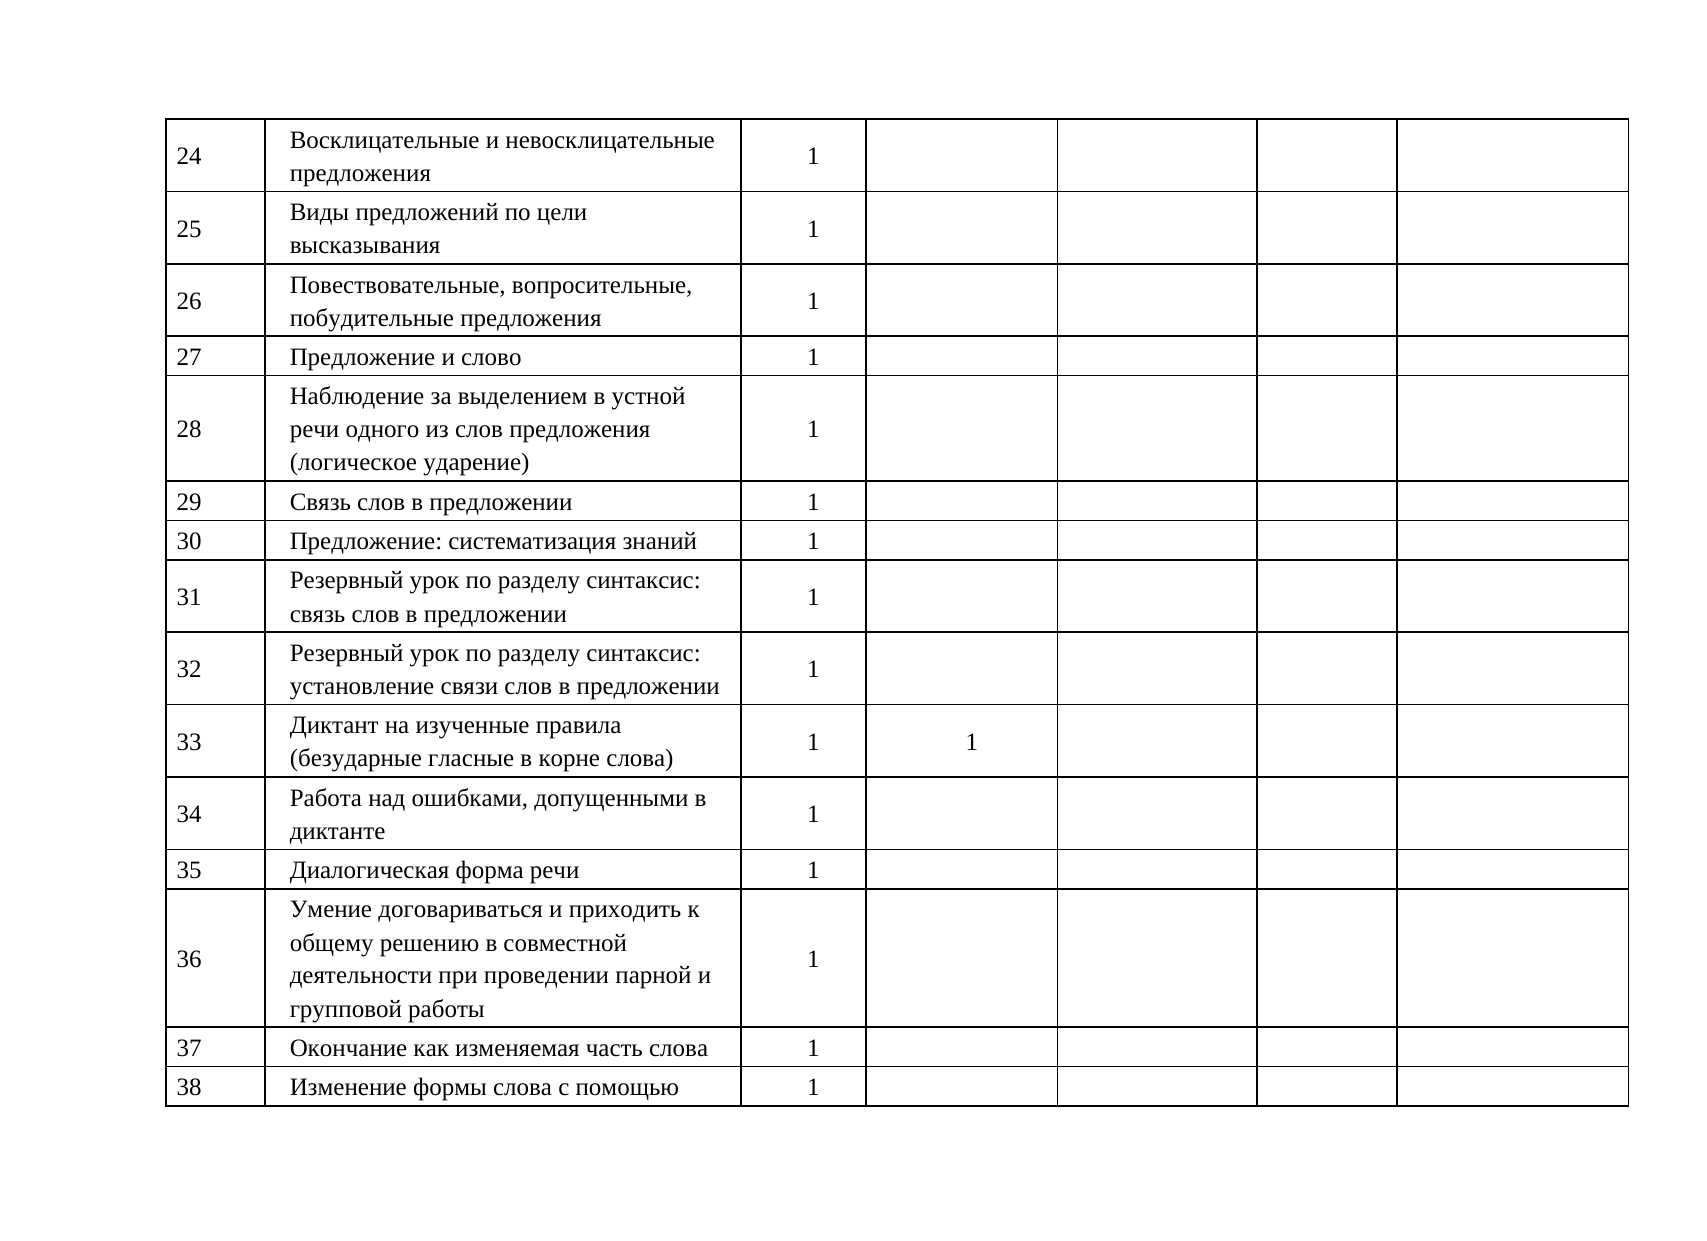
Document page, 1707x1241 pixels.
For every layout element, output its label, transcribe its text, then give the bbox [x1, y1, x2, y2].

table_cell Виды предложений по цели высказывания [266, 192, 740, 263]
table_cell 1 [742, 850, 865, 888]
table_cell [1398, 1067, 1628, 1105]
table_cell [1258, 1067, 1396, 1105]
table_cell Окончание как изменяемая часть слова [266, 1028, 740, 1066]
table_cell [867, 265, 1057, 335]
table_cell [1058, 521, 1256, 559]
table_cell Предложение: систематизация знаний [266, 521, 740, 559]
table_cell [1258, 850, 1396, 888]
table_cell [1258, 1028, 1396, 1066]
table_cell 33 [167, 705, 264, 776]
table_cell 29 [167, 482, 264, 519]
table_cell 27 [167, 337, 264, 375]
table_cell 28 [167, 376, 264, 480]
table_cell 30 [167, 521, 264, 559]
table_cell [867, 521, 1057, 559]
table_cell [1058, 376, 1256, 480]
table_cell 1 [742, 890, 865, 1026]
table_cell 1 [742, 705, 865, 776]
table_cell [1398, 265, 1628, 335]
table_cell Наблюдение за выделением в устной речи одного из слов предложения (логическое ударение) [266, 376, 740, 480]
table_cell 1 [742, 337, 865, 375]
table_cell 31 [167, 561, 264, 631]
table_cell [1398, 778, 1628, 848]
table_cell [867, 120, 1057, 191]
table_cell [1398, 633, 1628, 704]
table_cell 1 [742, 1028, 865, 1066]
table_cell [1058, 890, 1256, 1026]
table_cell [1258, 265, 1396, 335]
table_cell [867, 1028, 1057, 1066]
table_cell [1058, 1028, 1256, 1066]
table_cell 1 [867, 705, 1057, 776]
table_cell [867, 850, 1057, 888]
table_cell Восклицательные и невосклицательные предложения [266, 120, 740, 191]
table_cell Резервный урок по разделу синтаксис: установление связи слов в предложении [266, 633, 740, 704]
table_cell [867, 633, 1057, 704]
table_cell Повествовательные, вопросительные, побудительные предложения [266, 265, 740, 335]
table_cell [1398, 521, 1628, 559]
table_cell 26 [167, 265, 264, 335]
table_cell [1058, 633, 1256, 704]
table_cell Умение договариваться и приходить к общему решению в совместной деятельности при проведении парной и групповой работы [266, 890, 740, 1026]
table_cell Связь слов в предложении [266, 482, 740, 519]
table_cell 34 [167, 778, 264, 848]
table_cell [1058, 705, 1256, 776]
table_cell [1058, 1067, 1256, 1105]
table_cell Резервный урок по разделу синтаксис: связь слов в предложении [266, 561, 740, 631]
table_cell [1058, 561, 1256, 631]
table_cell 1 [742, 1067, 865, 1105]
table_cell 35 [167, 850, 264, 888]
table_cell Работа над ошибками, допущенными в диктанте [266, 778, 740, 848]
table_cell 1 [742, 192, 865, 263]
table_cell 1 [742, 482, 865, 519]
table_cell 32 [167, 633, 264, 704]
table_cell 25 [167, 192, 264, 263]
table_cell [1258, 890, 1396, 1026]
table_cell [1258, 561, 1396, 631]
table_cell [1398, 337, 1628, 375]
table_cell [867, 1067, 1057, 1105]
table_cell 36 [167, 890, 264, 1026]
table_cell [1398, 705, 1628, 776]
table_cell 1 [742, 376, 865, 480]
table_cell [867, 376, 1057, 480]
table_cell [1258, 376, 1396, 480]
table_cell [1398, 561, 1628, 631]
table_cell 1 [742, 778, 865, 848]
table_cell [1258, 705, 1396, 776]
table_cell [1058, 192, 1256, 263]
table_cell 1 [742, 120, 865, 191]
table_cell [1058, 850, 1256, 888]
table_cell [1398, 376, 1628, 480]
table_cell [1398, 1028, 1628, 1066]
table_cell [1398, 192, 1628, 263]
table_cell 1 [742, 265, 865, 335]
table_cell [1058, 482, 1256, 519]
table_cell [266, 1067, 740, 1105]
table_cell [867, 337, 1057, 375]
table_cell [867, 561, 1057, 631]
table_cell [1058, 265, 1256, 335]
table_cell [867, 890, 1057, 1026]
table_cell Предложение и слово [266, 337, 740, 375]
table_cell 1 [742, 633, 865, 704]
table_cell [1398, 482, 1628, 519]
table_cell [1058, 337, 1256, 375]
table_cell [1258, 337, 1396, 375]
table_cell [1398, 850, 1628, 888]
table_cell [1258, 482, 1396, 519]
table_cell [1258, 778, 1396, 848]
table_cell [1258, 120, 1396, 191]
table_cell [867, 778, 1057, 848]
table_cell [867, 192, 1057, 263]
table_cell 38 [167, 1067, 264, 1105]
table_cell Диктант на изученные правила (безударные гласные в корне слова) [266, 705, 740, 776]
table_cell Диалогическая форма речи [266, 850, 740, 888]
table_cell [1258, 521, 1396, 559]
table_cell [1258, 192, 1396, 263]
table_cell [1398, 120, 1628, 191]
table_cell 37 [167, 1028, 264, 1066]
table_cell [1258, 633, 1396, 704]
table_cell 1 [742, 521, 865, 559]
table_cell [1058, 778, 1256, 848]
table_cell 24 [167, 120, 264, 191]
table_cell [1058, 120, 1256, 191]
table_cell 1 [742, 561, 865, 631]
table_cell [867, 482, 1057, 519]
table_cell [1398, 890, 1628, 1026]
